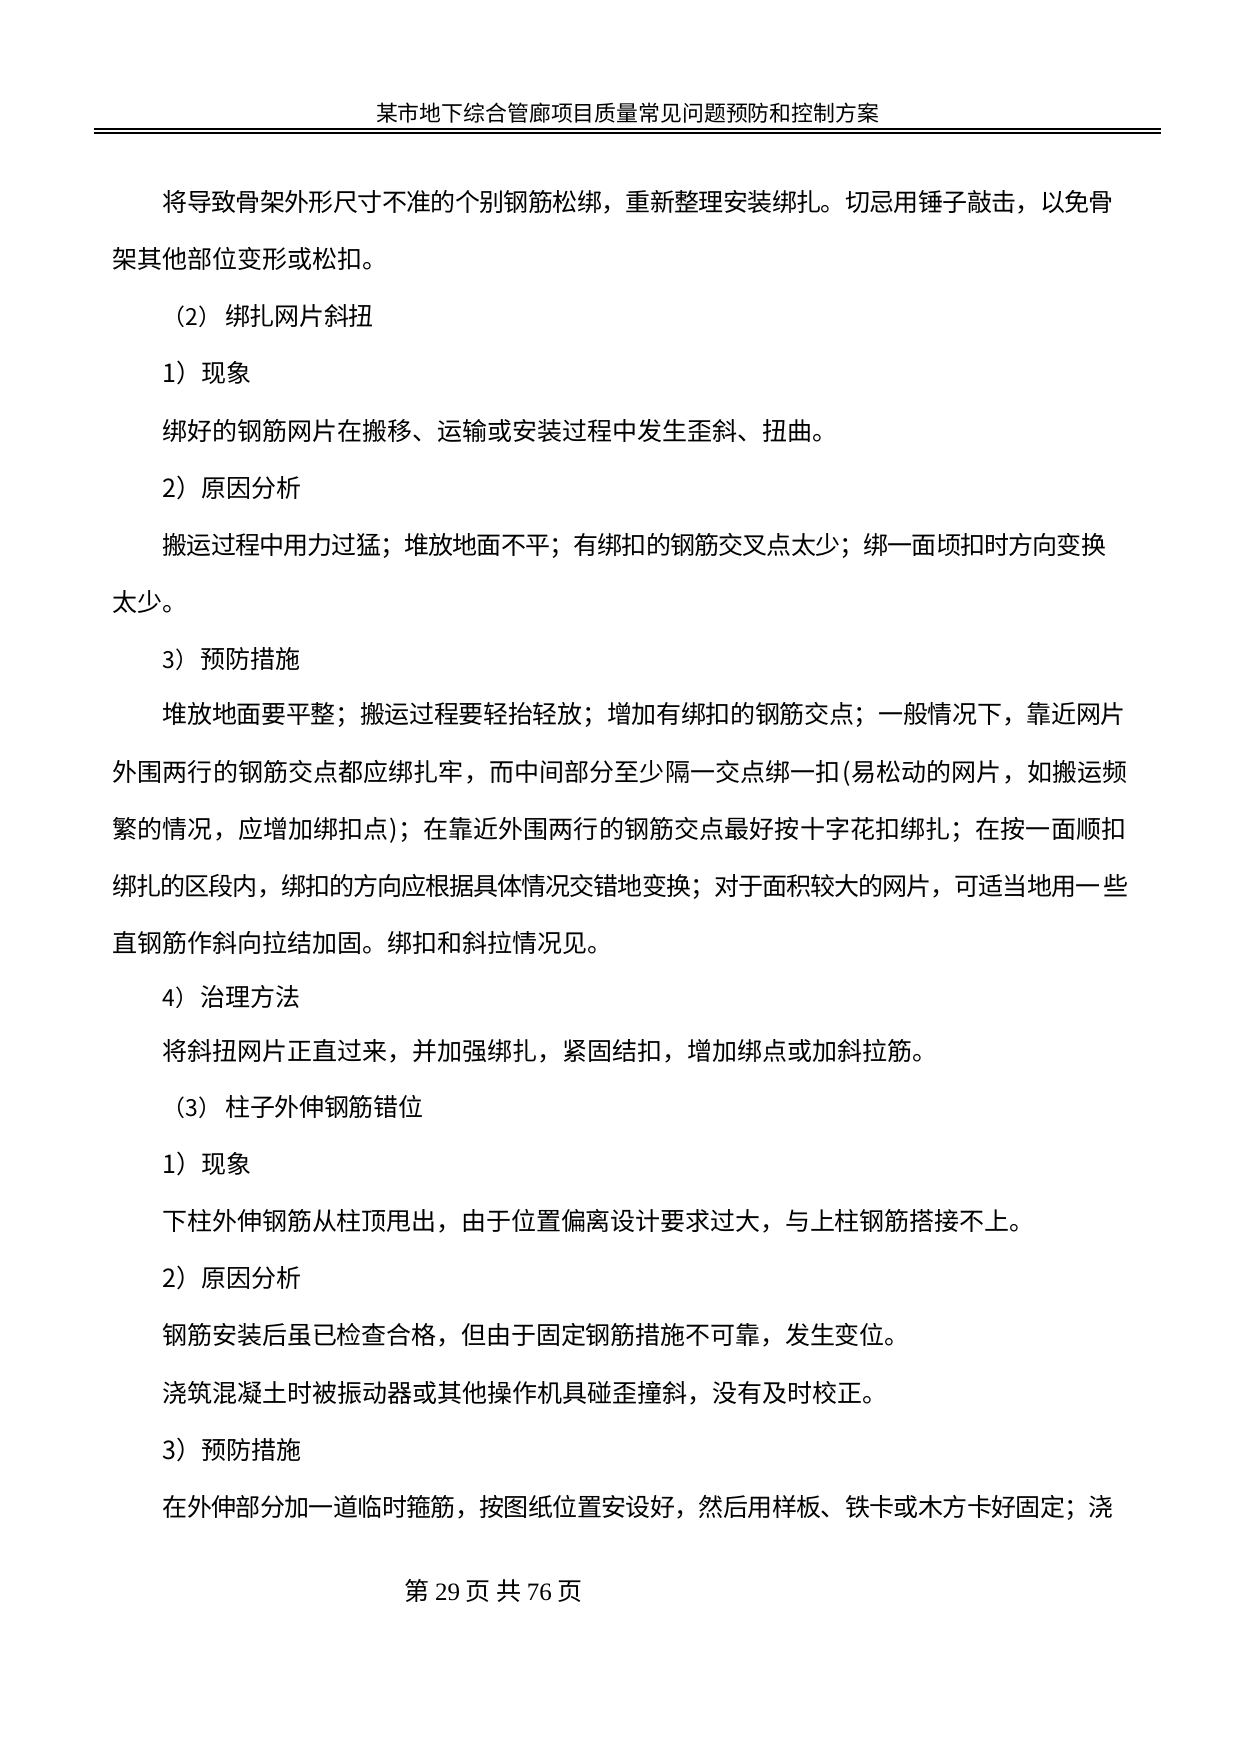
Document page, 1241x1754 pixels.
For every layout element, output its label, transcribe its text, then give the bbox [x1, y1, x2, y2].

list 柱子外伸钢筋错位1）现象 [162, 1087, 425, 1181]
text 搬运过程中用力过猛；堆放地面不平；有绑扣的钢筋交叉点太少；绑一面顷扣时方向变换太少。 [112, 525, 1128, 619]
text 绑好的钢筋网片在搬移、运输或安装过程中发生歪斜、扭曲。2）原因分析 [162, 411, 838, 504]
list 绑扎网片斜扭1）现象 [162, 296, 375, 390]
list 预防措施 [162, 640, 1153, 676]
text 钢筋安装后虽已检查合格，但由于固定钢筋措施不可靠，发生变位。浇筑混凝土时被振动器或其他操作机具碰歪撞斜，没有及时校正。3）预防措施 [162, 1316, 913, 1466]
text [112, 1487, 1128, 1524]
list 治理方法 [162, 981, 1153, 1013]
text 下柱外伸钢筋从柱顶甩出，由于位置偏离设计要求过大，与上柱钢筋搭接不上。2）原因分析 [162, 1201, 1038, 1295]
text 将导致骨架外形尺寸不准的个别钢筋松绑，重新整理安装绑扎。切忌用锤子敲击，以免骨架其他部位变形或松扣。 [112, 182, 1128, 276]
text 堆放地面要平整；搬运过程要轻抬轻放；增加有绑扣的钢筋交点；一般情况下，靠近网片外围两行的钢筋交点都应绑扎牢，而中间部分至少隔一交点绑一扣(易松动的网片，如搬运频繁的情况，应增加绑扣点)；在靠近外围两行的钢筋交点最好按十字花扣绑扎；在按一面顺扣绑扎的区段内，绑扣的方向应根据具体情况交错地变换；对于面积较大的网片，可适当地用一些直钢筋作斜向拉结加固。绑扣和斜拉情况见。 [112, 695, 1128, 960]
text 将斜扭网片正直过来，并加强绑扎，紧固结扣，增加绑点或加斜拉筋。 [162, 1032, 1153, 1068]
